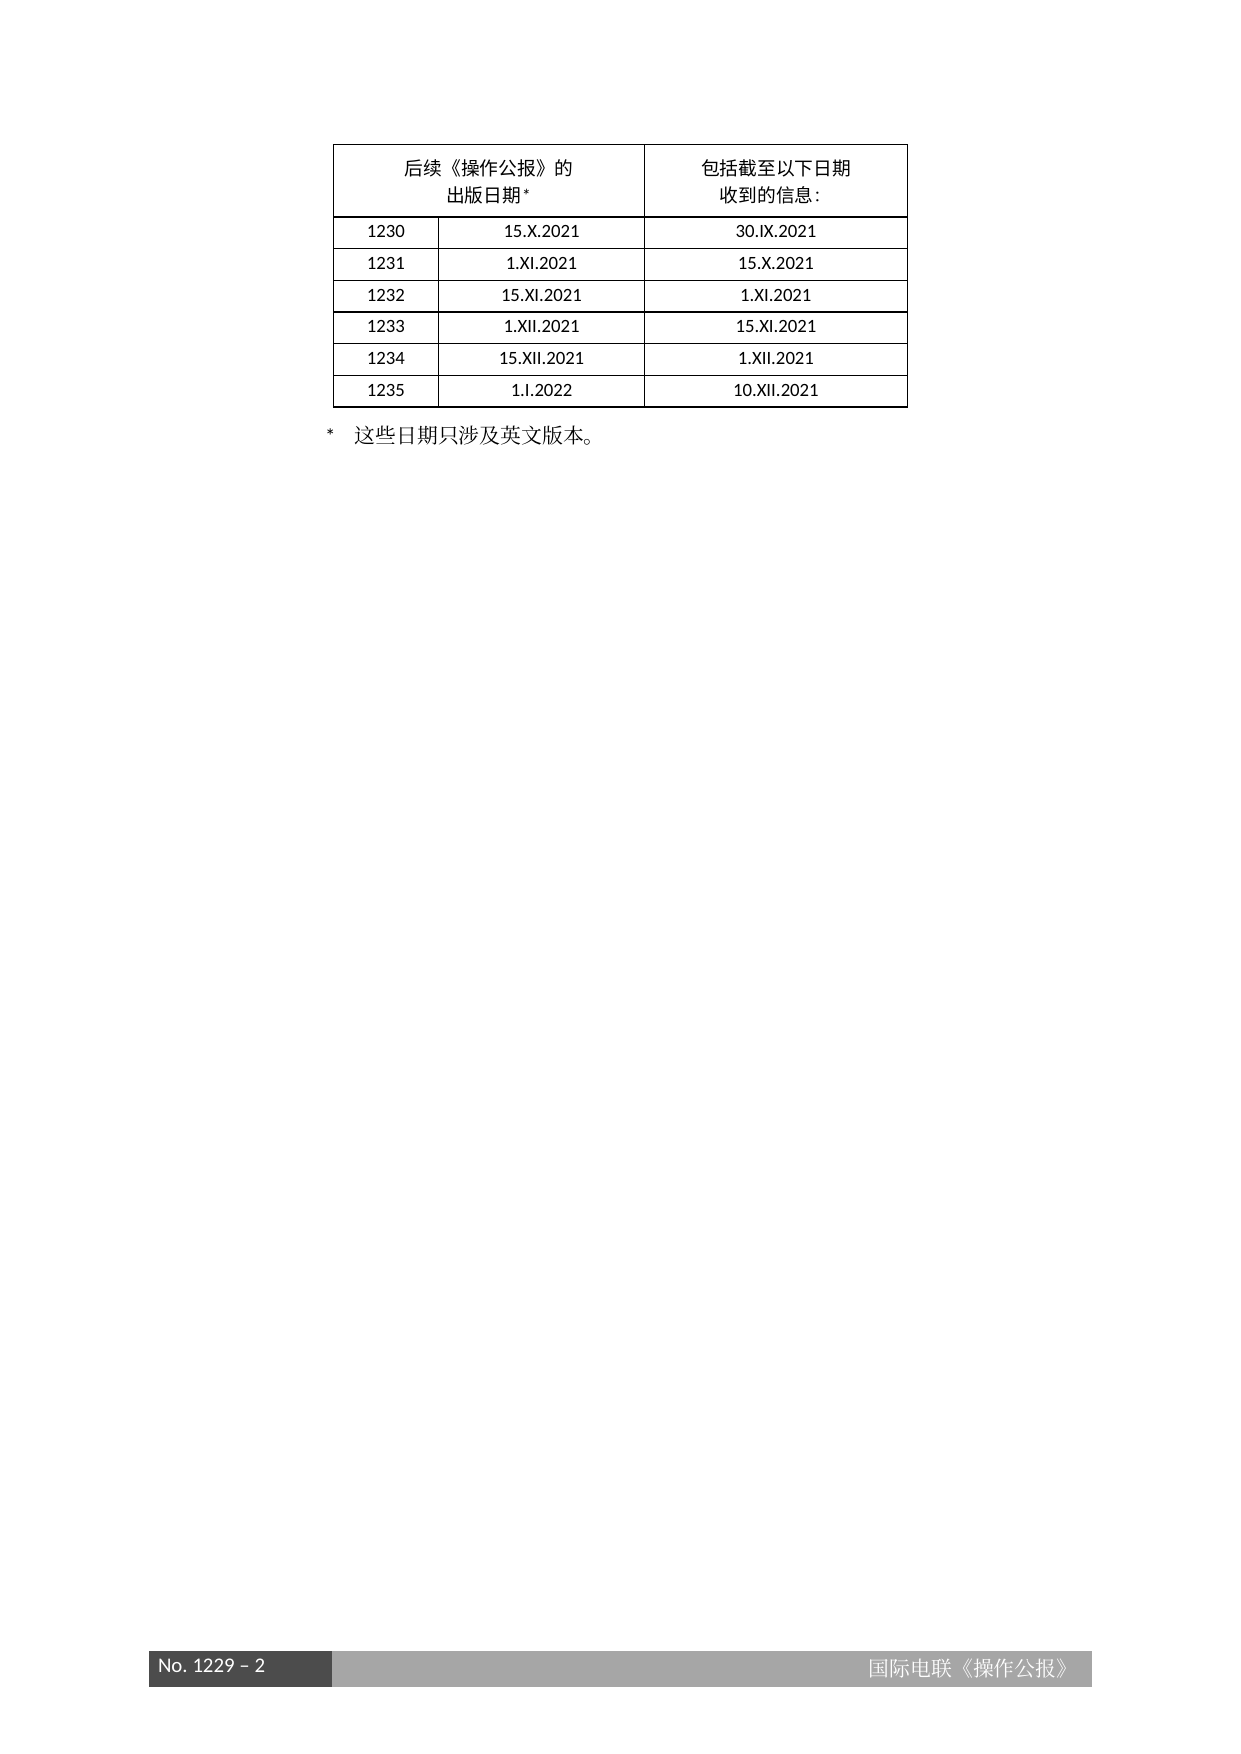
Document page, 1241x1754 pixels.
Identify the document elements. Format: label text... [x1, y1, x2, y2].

table_cell 1230 [334, 218, 438, 248]
table_cell 15.X.2021 [439, 218, 644, 248]
table_header 包括截至以下日期 收到的信息： [645, 145, 907, 216]
table_header 后续《操作公报》的 出版日期* [334, 145, 644, 216]
table_cell 1.XI.2021 [645, 281, 907, 311]
table_cell 15.XI.2021 [645, 313, 907, 343]
table_cell 1.XII.2021 [439, 313, 644, 343]
table_cell 1235 [334, 376, 438, 406]
table_cell 15.XII.2021 [439, 344, 644, 375]
table_cell 1.XII.2021 [645, 344, 907, 375]
table_cell 1234 [334, 344, 438, 375]
table_cell 1233 [334, 313, 438, 343]
table_cell 1231 [334, 249, 438, 280]
table_cell 10.XII.2021 [645, 376, 907, 406]
table_cell 15.XI.2021 [439, 281, 644, 311]
table_cell 15.X.2021 [645, 249, 907, 280]
text * 这些日期只涉及英文版本。 [192, 420, 1092, 450]
table_cell 1232 [334, 281, 438, 311]
table_cell 1.XI.2021 [439, 249, 644, 280]
table_cell 1.I.2022 [439, 376, 644, 406]
table_cell 30.IX.2021 [645, 218, 907, 248]
